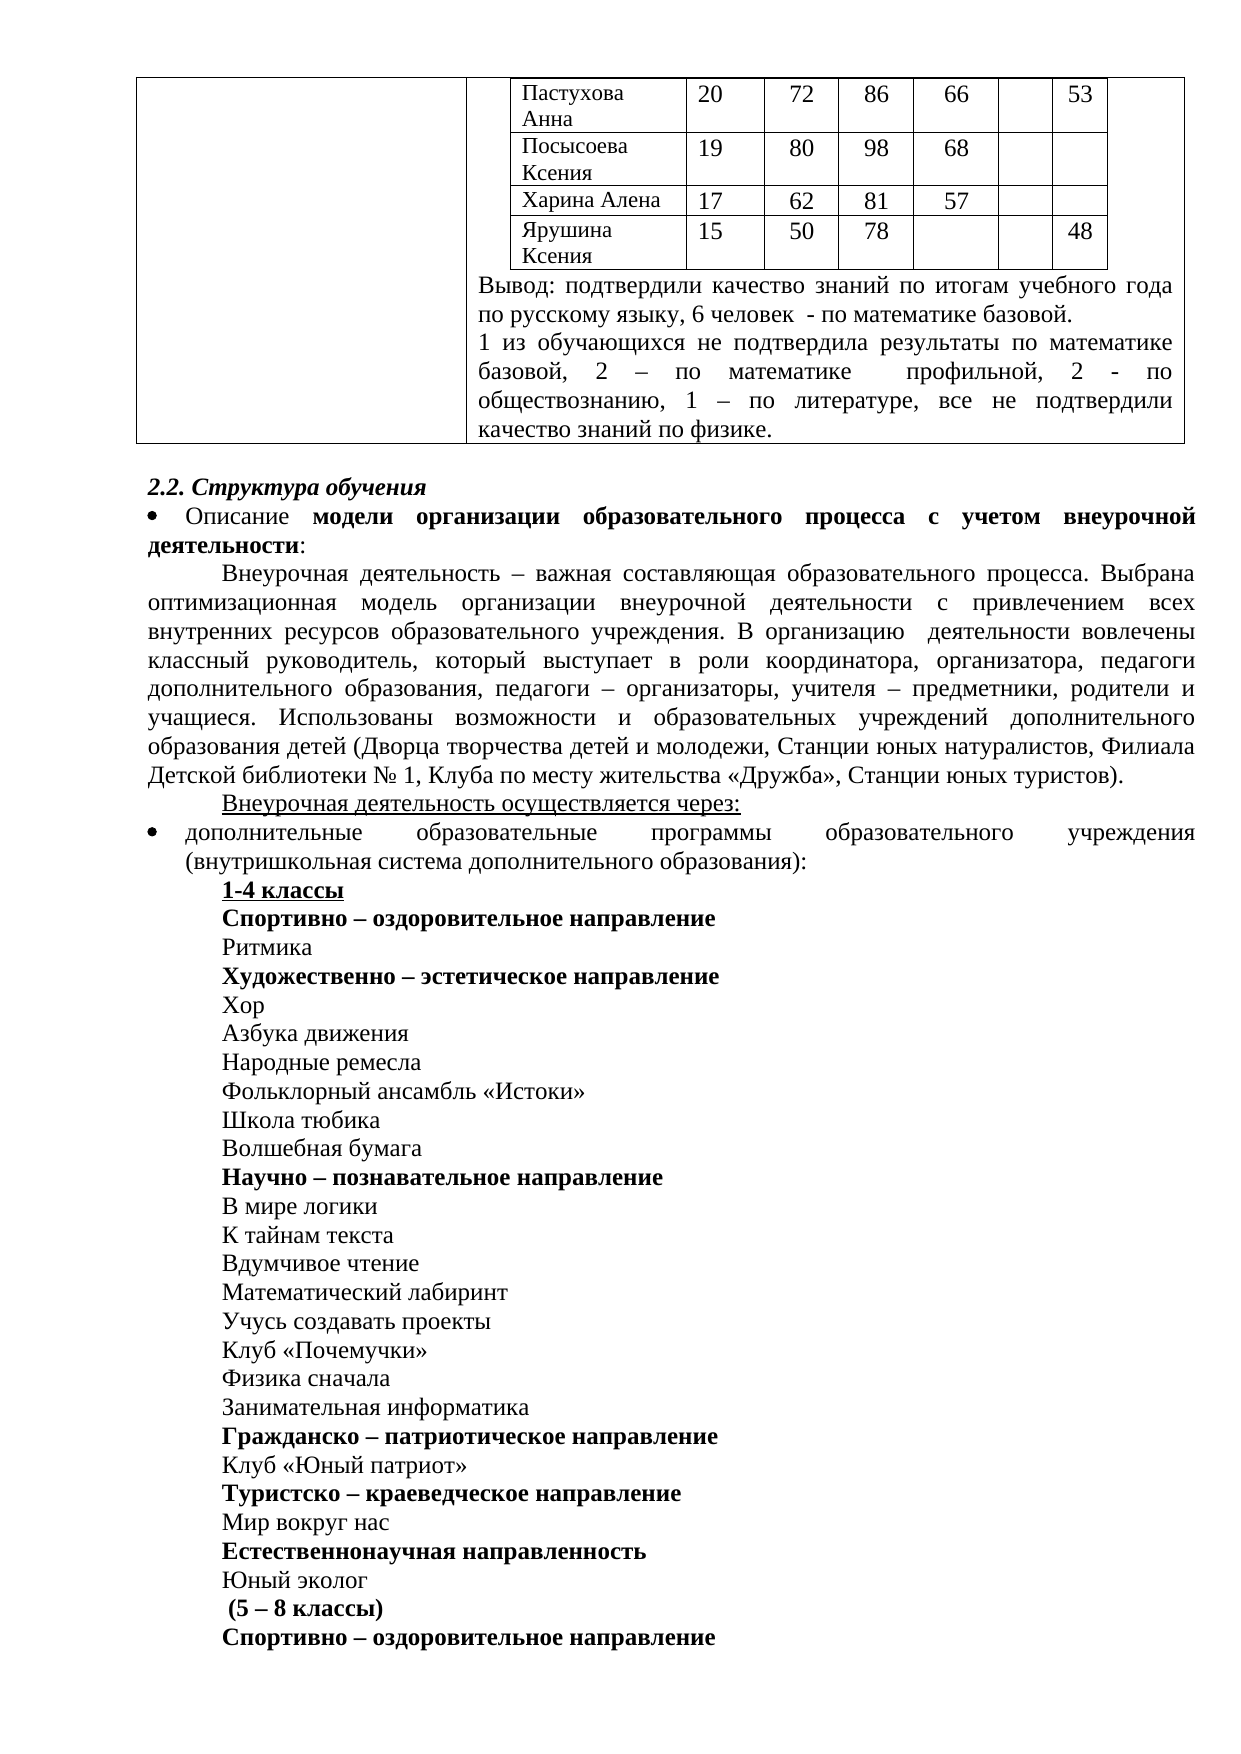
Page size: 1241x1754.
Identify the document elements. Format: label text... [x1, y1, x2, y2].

list Волшебная бумага [222, 1133, 1196, 1162]
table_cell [137, 78, 466, 442]
list Школа тюбика [222, 1105, 1196, 1133]
list В мире логики [222, 1191, 1196, 1220]
list Народные ремесла [222, 1047, 1196, 1076]
text Спортивно – оздоровительное направление [222, 903, 1196, 932]
text Внеурочная деятельность осуществляется через: [148, 788, 1196, 817]
list Азбука движения [222, 1018, 1196, 1047]
list Учусь создавать проекты [222, 1306, 1196, 1335]
list Вдумчивое чтение [222, 1248, 1196, 1277]
list (5 – 8 классы) [222, 1593, 1196, 1622]
list Мир вокруг нас [222, 1507, 1196, 1536]
list Фольклорный ансамбль «Истоки» [222, 1076, 1196, 1105]
list дополнительные образовательные программы образовательного учреждения (внутришкольная система дополнительного образования): [148, 817, 1196, 875]
list Клуб «Юный патриот» [222, 1450, 1196, 1478]
list Хор [222, 990, 1196, 1018]
list Гражданско – патриотическое направление [222, 1421, 1196, 1450]
text 1-4 классы [222, 875, 1196, 903]
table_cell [467, 78, 1184, 442]
list Спортивно – оздоровительное направление [222, 1622, 1196, 1651]
list Туристско – краеведческое направление [222, 1478, 1196, 1507]
list Научно – познавательное направление [222, 1162, 1196, 1191]
text Внеурочная деятельность – важная составляющая образовательного процесса. Выбрана оптимизационная модель организации внеурочной деятельности с привлечением всех внутренних ресурсов образовательного учреждения. В организацию деятельности вовлечены классный руководитель, который выступает в роли координатора, организатора, педагоги дополнительного образования, педагоги – организаторы, учителя – предметники, родители и учащиеся. Использованы возможности и образовательных учреждений дополнительного образования детей (Дворца творчества детей и молодежи, Станции юных натуралистов, Филиала Детской библиотеки № 1, Клуба по месту жительства «Дружба», Станции юных туристов). [148, 558, 1196, 788]
text Художественно – эстетическое направление [222, 961, 1196, 990]
text 2.2. Структура обучения [148, 472, 1196, 501]
list Клуб «Почемучки» [222, 1335, 1196, 1363]
list К тайнам текста [222, 1220, 1196, 1248]
list Занимательная информатика [222, 1392, 1196, 1421]
list Описание модели организации образовательного процесса с учетом внеурочной деятельности: [148, 501, 1196, 558]
list Юный эколог [222, 1565, 1196, 1593]
list Математический лабиринт [222, 1277, 1196, 1306]
list Физика сначала [222, 1363, 1196, 1392]
text Ритмика [222, 932, 1196, 961]
list Естественнонаучная направленность [222, 1536, 1196, 1565]
